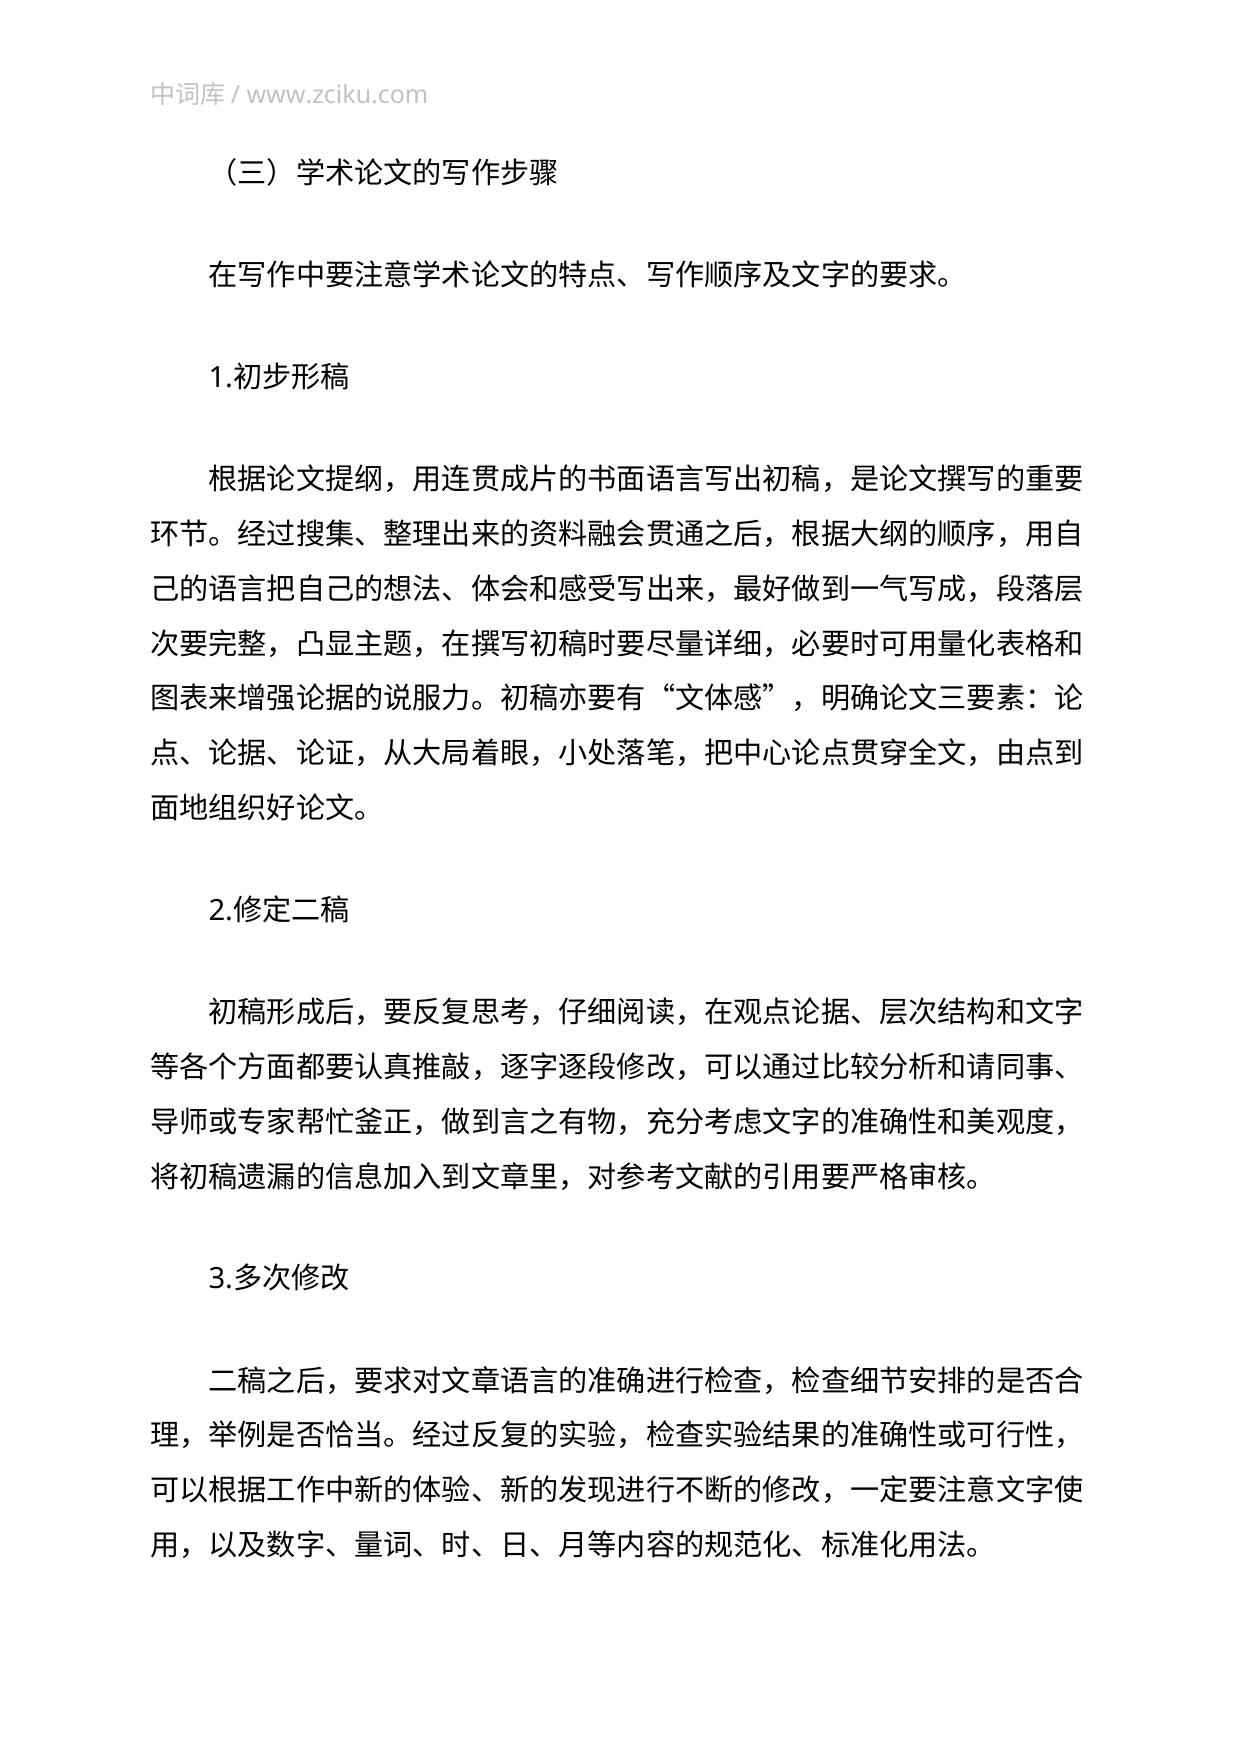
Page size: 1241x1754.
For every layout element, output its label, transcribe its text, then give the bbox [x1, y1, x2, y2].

text 3.多次修改 [150, 1255, 1090, 1297]
text 1.初步形稿 [150, 353, 1090, 396]
text （三）学术论文的写作步骤 [150, 150, 1090, 192]
text 初稿形成后，要反复思考，仔细阅读，在观点论据、层次结构和文字等各个方面都要认真推敲，逐字逐段修改，可以通过比较分析和请同事、导师或专家帮忙釜正，做到言之有物，充分考虑文字的准确性和美观度，将初稿遗漏的信息加入到文章里，对参考文献的引用要严格审核。 [150, 989, 1090, 1196]
text 2.修定二稿 [150, 887, 1090, 929]
text 二稿之后，要求对文章语言的准确进行检查，检查细节安排的是否合理，举例是否恰当。经过反复的实验，检查实验结果的准确性或可行性，可以根据工作中新的体验、新的发现进行不断的修改，一定要注意文字使用，以及数字、量词、时、日、月等内容的规范化、标准化用法。 [150, 1357, 1090, 1564]
text 根据论文提纲，用连贯成片的书面语言写出初稿，是论文撰写的重要环节。经过搜集、整理出来的资料融会贯通之后，根据大纲的顺序，用自己的语言把自己的想法、体会和感受写出来，最好做到一气写成，段落层次要完整，凸显主题，在撰写初稿时要尽量详细，必要时可用量化表格和图表来增强论据的说服力。初稿亦要有“文体感”，明确论文三要素：论点、论据、论证，从大局着眼，小处落笔，把中心论点贯穿全文，由点到面地组织好论文。 [150, 456, 1090, 827]
text 在写作中要注意学术论文的特点、写作顺序及文字的要求。 [150, 252, 1090, 294]
